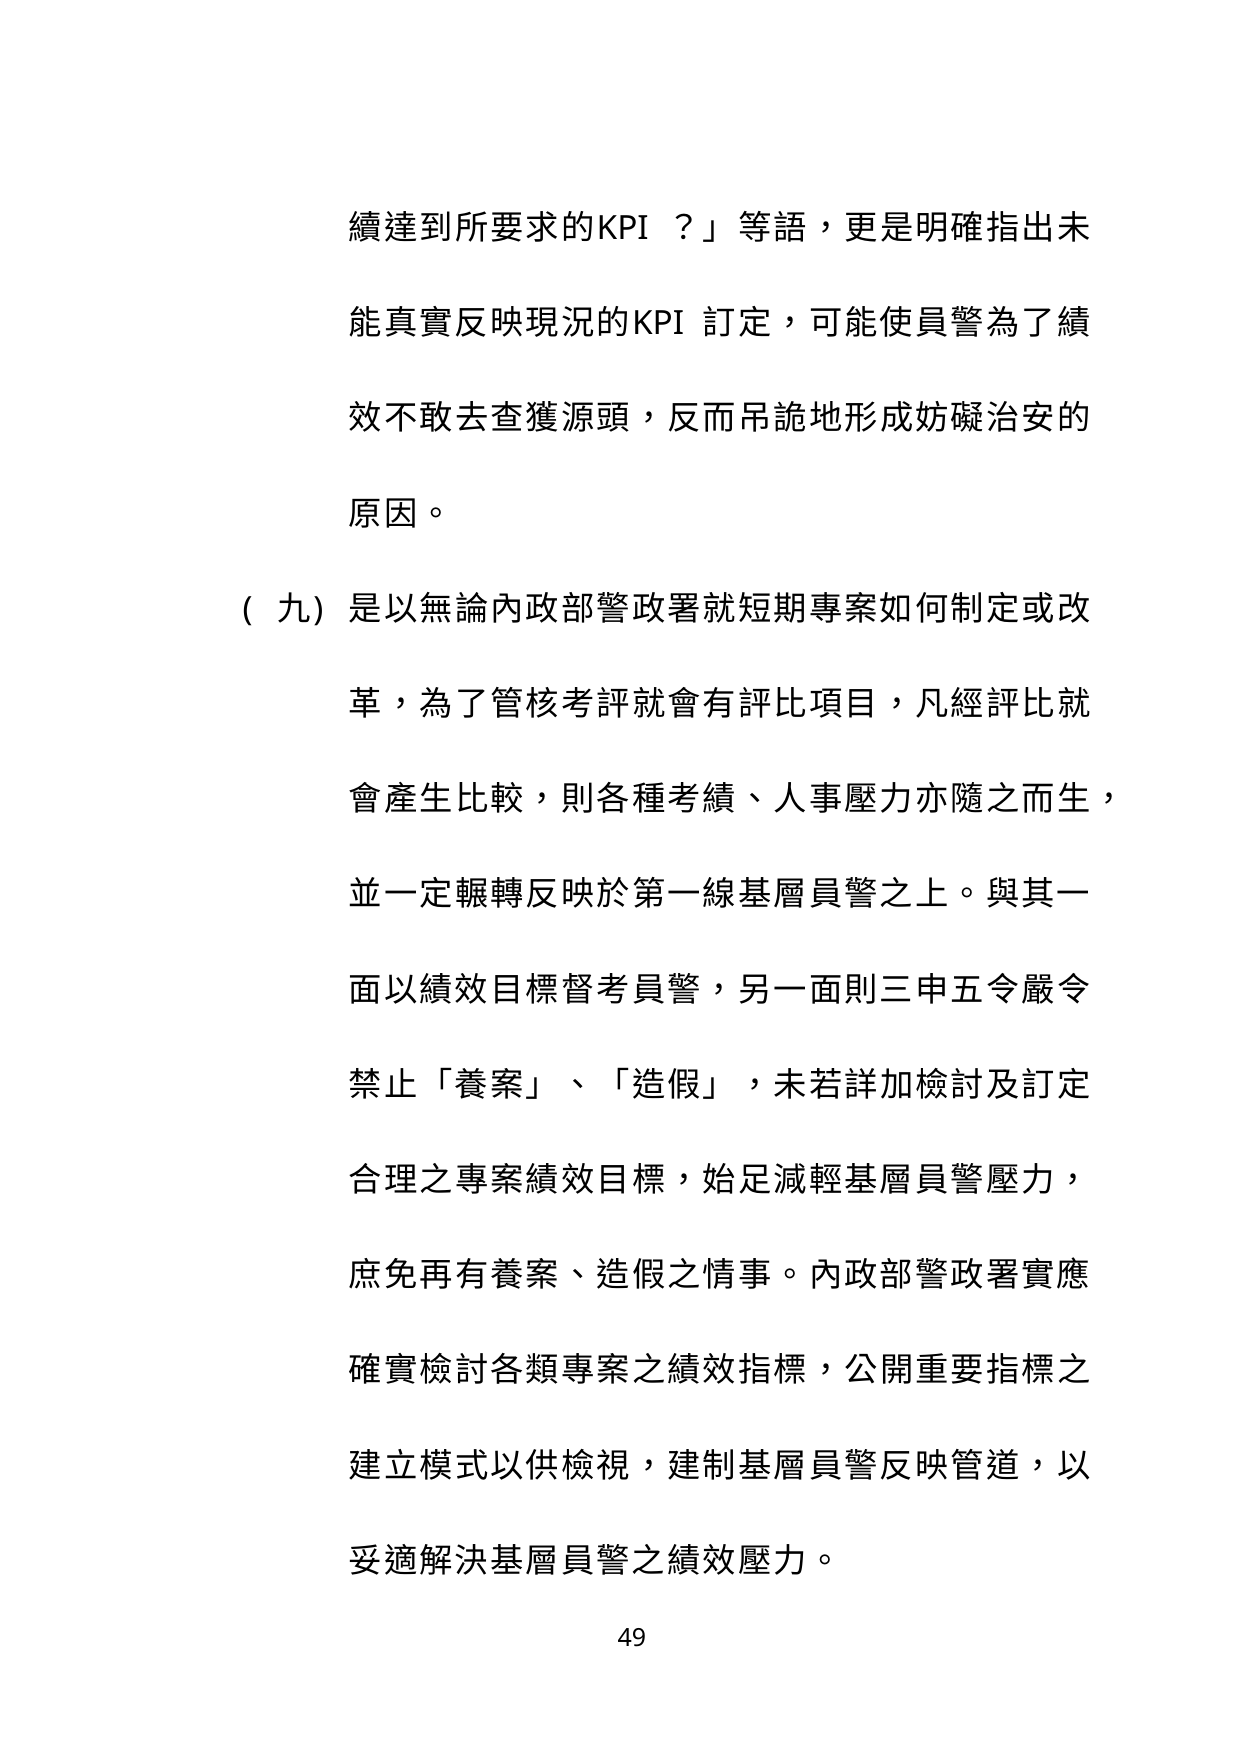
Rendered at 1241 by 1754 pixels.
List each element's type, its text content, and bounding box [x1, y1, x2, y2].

subtitle 是以無論內政部警政署就短期專案如何制定或改革，為了管核考評就會有評比項目，凡經評比就會產生比較，則各種考績、人事壓力亦隨之而生，並一定輾轉反映於第一線基層員警之上。與其一面以績效目標督考員警，另一面則三申五令嚴令禁止「養案」、「造假」，未若詳加檢討及訂定合理之專案績效目標，始足減輕基層員警壓力，庶免再有養案、造假之情事。內政部警政署實應確實檢討各類專案之績效指標，公開重要指標之建立模式以供檢視，建制基層員警反映管道，以妥適解決基層員警之績效壓力。 [242, 558, 1092, 1605]
